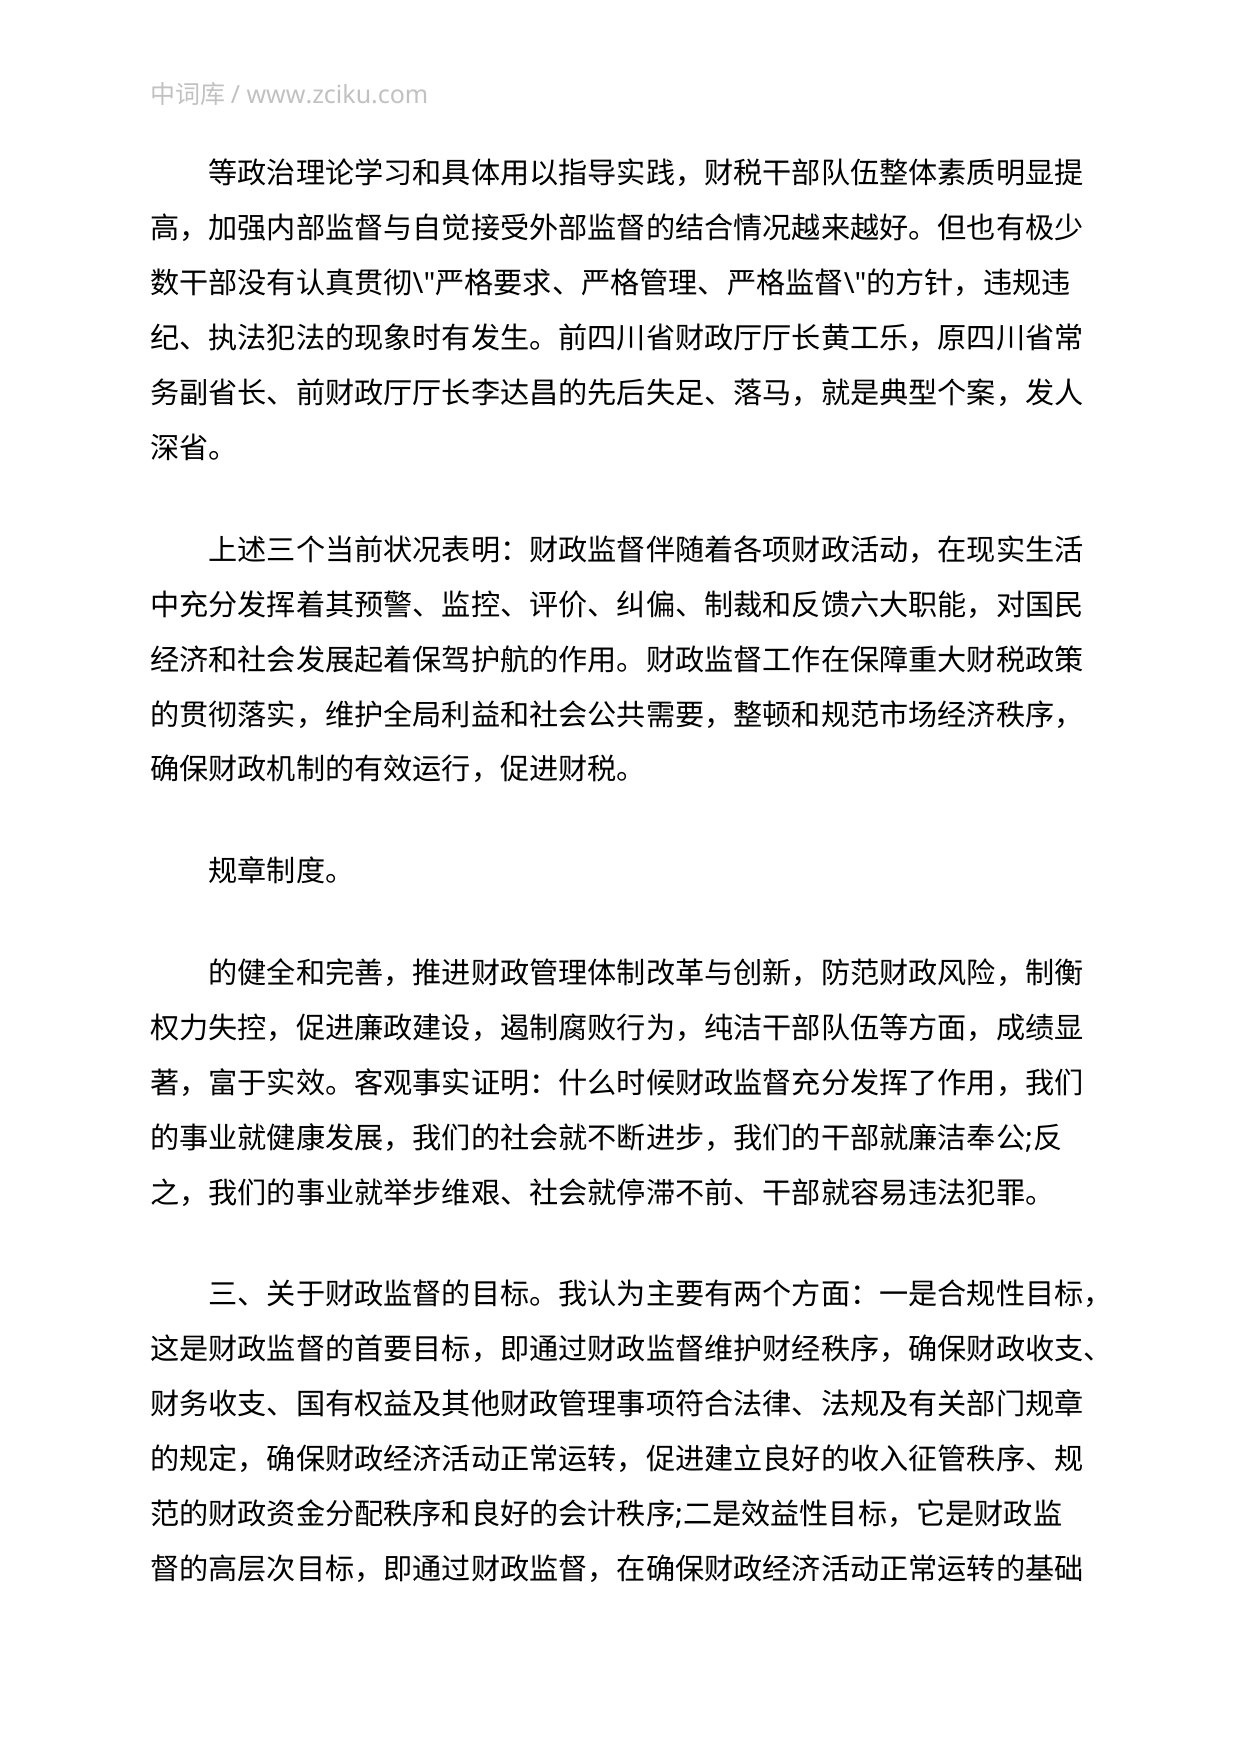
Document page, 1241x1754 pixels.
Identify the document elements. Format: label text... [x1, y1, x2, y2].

text 上述三个当前状况表明：财政监督伴随着各项财政活动，在现实生活中充分发挥着其预警、监控、评价、纠偏、制裁和反馈六大职能，对国民经济和社会发展起着保驾护航的作用。财政监督工作在保障重大财税政策的贯彻落实，维护全局利益和社会公共需要，整顿和规范市场经济秩序，确保财政机制的有效运行，促进财税。 [150, 526, 1090, 788]
text 规章制度。 [150, 848, 1090, 890]
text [150, 1271, 1090, 1588]
text 的健全和完善，推进财政管理体制改革与创新，防范财政风险，制衡权力失控，促进廉政建设，遏制腐败行为，纯洁干部队伍等方面，成绩显著，富于实效。客观事实证明：什么时候财政监督充分发挥了作用，我们的事业就健康发展，我们的社会就不断进步，我们的干部就廉洁奉公;反之，我们的事业就举步维艰、社会就停滞不前、干部就容易违法犯罪。 [150, 949, 1090, 1211]
text 等政治理论学习和具体用以指导实践，财税干部队伍整体素质明显提高，加强内部监督与自觉接受外部监督的结合情况越来越好。但也有极少数干部没有认真贯彻\"严格要求、严格管理、严格监督\"的方针，违规违纪、执法犯法的现象时有发生。前四川省财政厅厅长黄工乐，原四川省常务副省长、前财政厅厅长李达昌的先后失足、落马，就是典型个案，发人深省。 [150, 150, 1090, 467]
